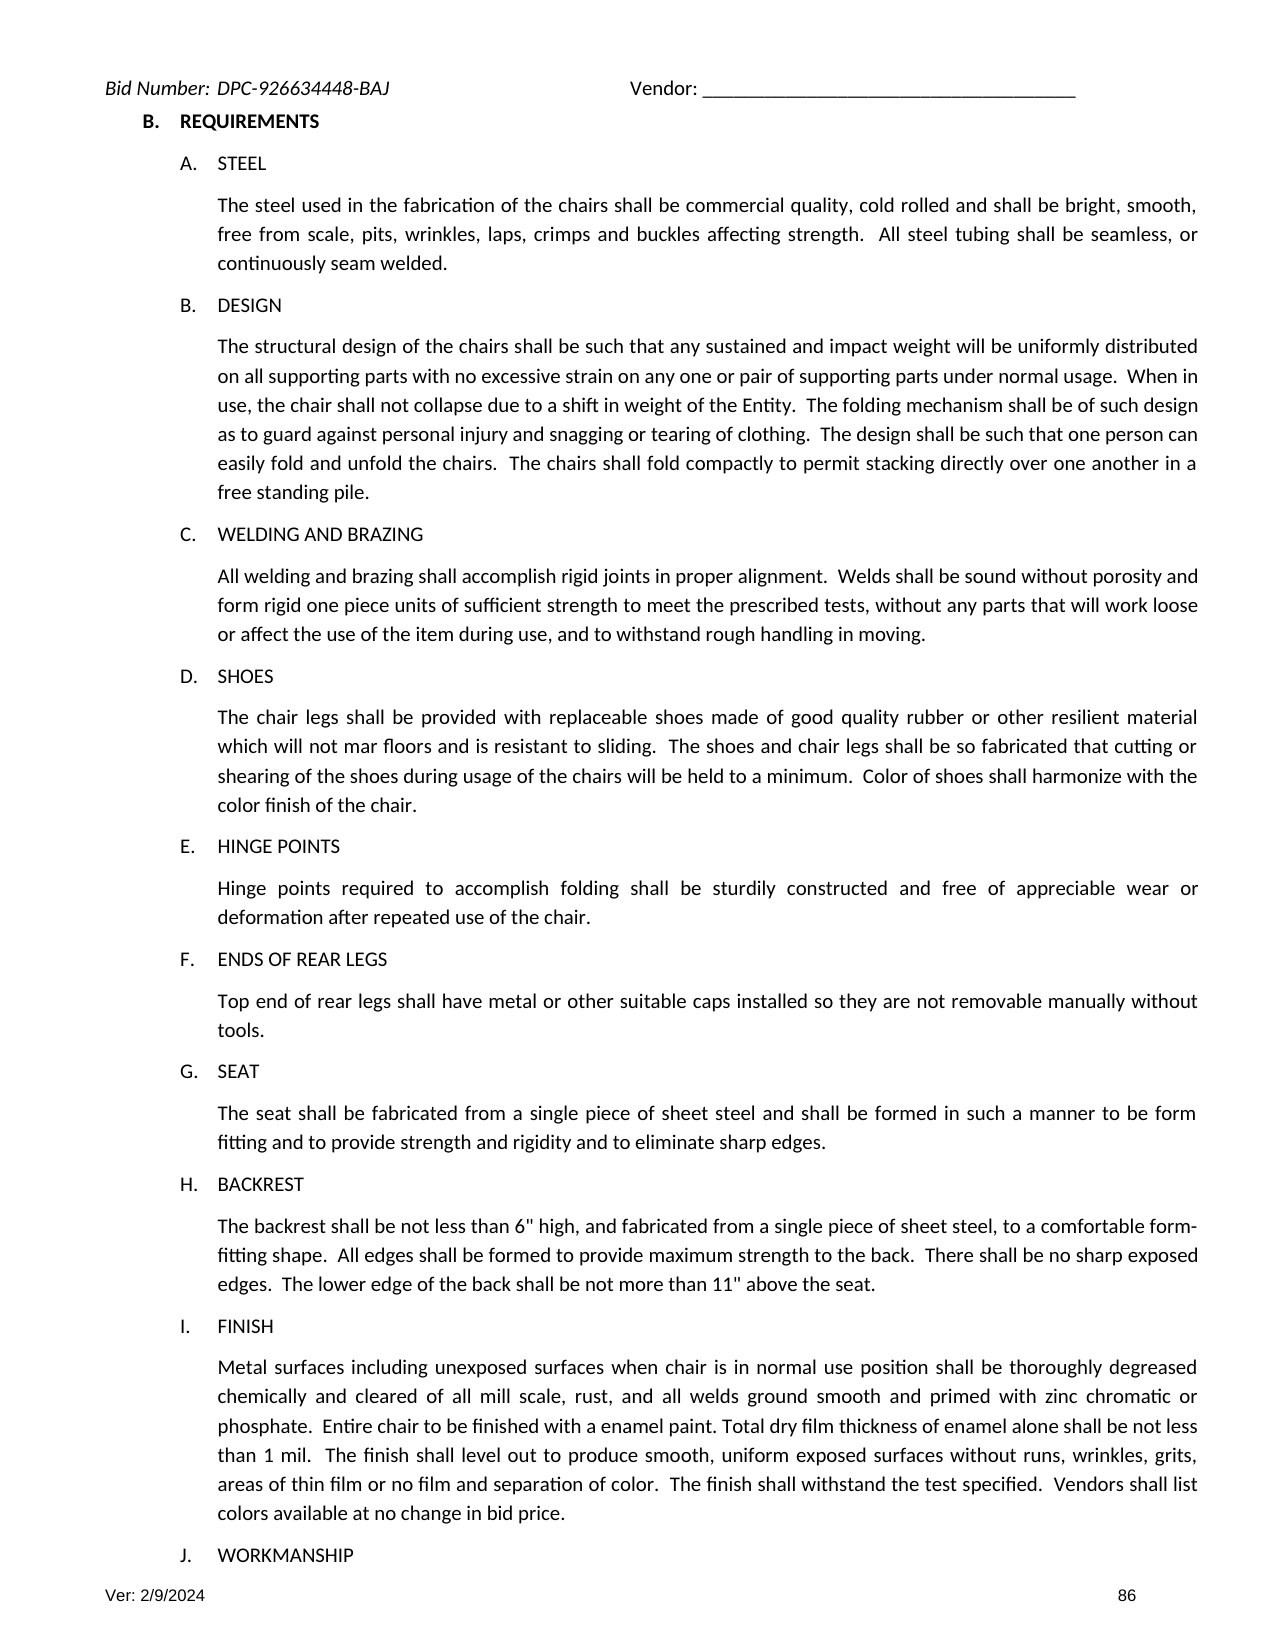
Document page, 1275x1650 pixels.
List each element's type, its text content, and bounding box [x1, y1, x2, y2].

list REQUIREMENTS [142, 109, 1200, 134]
text B. DESIGN [180, 292, 1200, 317]
text I. FINISH [180, 1313, 1200, 1338]
text The structural design of the chairs shall be such that any sustained and impact weight will be uniformly distributed on all supporting parts with no excessive strain on any one or pair of supporting parts under normal usage. When in use, the chair shall not collapse due to a shift in weight of the Entity. The folding mechanism shall be of such design as to guard against personal injury and snagging or tearing of clothing. The design shall be such that one person can easily fold and unfold the chairs. The chairs shall fold compactly to permit stacking directly over one another in a free standing pile. [217, 334, 1200, 505]
text Top end of rear legs shall have metal or other suitable caps installed so they are not removable manually without tools. [217, 988, 1200, 1042]
text G. SEAT [180, 1059, 1200, 1084]
text H. BACKREST [180, 1171, 1200, 1197]
text F. ENDS OF REAR LEGS [180, 946, 1200, 972]
text Metal surfaces including unexposed surfaces when chair is in normal use position shall be thoroughly degreased chemically and cleared of all mill scale, rust, and all welds ground smooth and primed with zinc chromatic or phosphate. Entire chair to be finished with a enamel paint. Total dry film thickness of enamel alone shall be not less than 1 mil. The finish shall level out to produce smooth, uniform exposed surfaces without runs, wrinkles, grits, areas of thin film or no film and separation of color. The finish shall withstand the test specified. Vendors shall list colors available at no change in bid price. [217, 1354, 1200, 1526]
text The backrest shall be not less than 6" high, and fabricated from a single piece of sheet steel, to a comfortable form-fitting shape. All edges shall be formed to provide maximum strength to the back. There shall be no sharp exposed edges. The lower edge of the back shall be not more than 11" above the seat. [217, 1213, 1200, 1297]
text D. SHOES [180, 663, 1200, 688]
text J. WORKMANSHIP [180, 1542, 1200, 1567]
text C. WELDING AND BRAZING [180, 521, 1200, 547]
text E. HINGE POINTS [180, 834, 1200, 859]
text The chair legs shall be provided with replaceable shoes made of good quality rubber or other resilient material which will not mar floors and is resistant to sliding. The shoes and chair legs shall be so fabricated that cutting or shearing of the shoes during usage of the chairs will be held to a minimum. Color of shoes shall harmonize with the color finish of the chair. [217, 704, 1200, 817]
text The steel used in the fabrication of the chairs shall be commercial quality, cold rolled and shall be bright, smooth, free from scale, pits, wrinkles, laps, crimps and buckles affecting strength. All steel tubing shall be seamless, or continuously seam welded. [217, 192, 1200, 276]
text Hinge points required to accomplish folding shall be sturdily constructed and free of appreciable wear or deformation after repeated use of the chair. [217, 875, 1200, 930]
text All welding and brazing shall accomplish rigid joints in proper alignment. Welds shall be sound without porosity and form rigid one piece units of sufficient strength to meet the prescribed tests, without any parts that will work loose or affect the use of the item during use, and to withstand rough handling in moving. [217, 563, 1200, 647]
text The seat shall be fabricated from a single piece of sheet steel and shall be formed in such a manner to be form fitting and to provide strength and rigidity and to eliminate sharp edges. [217, 1100, 1200, 1155]
text A. STEEL [180, 150, 1200, 176]
